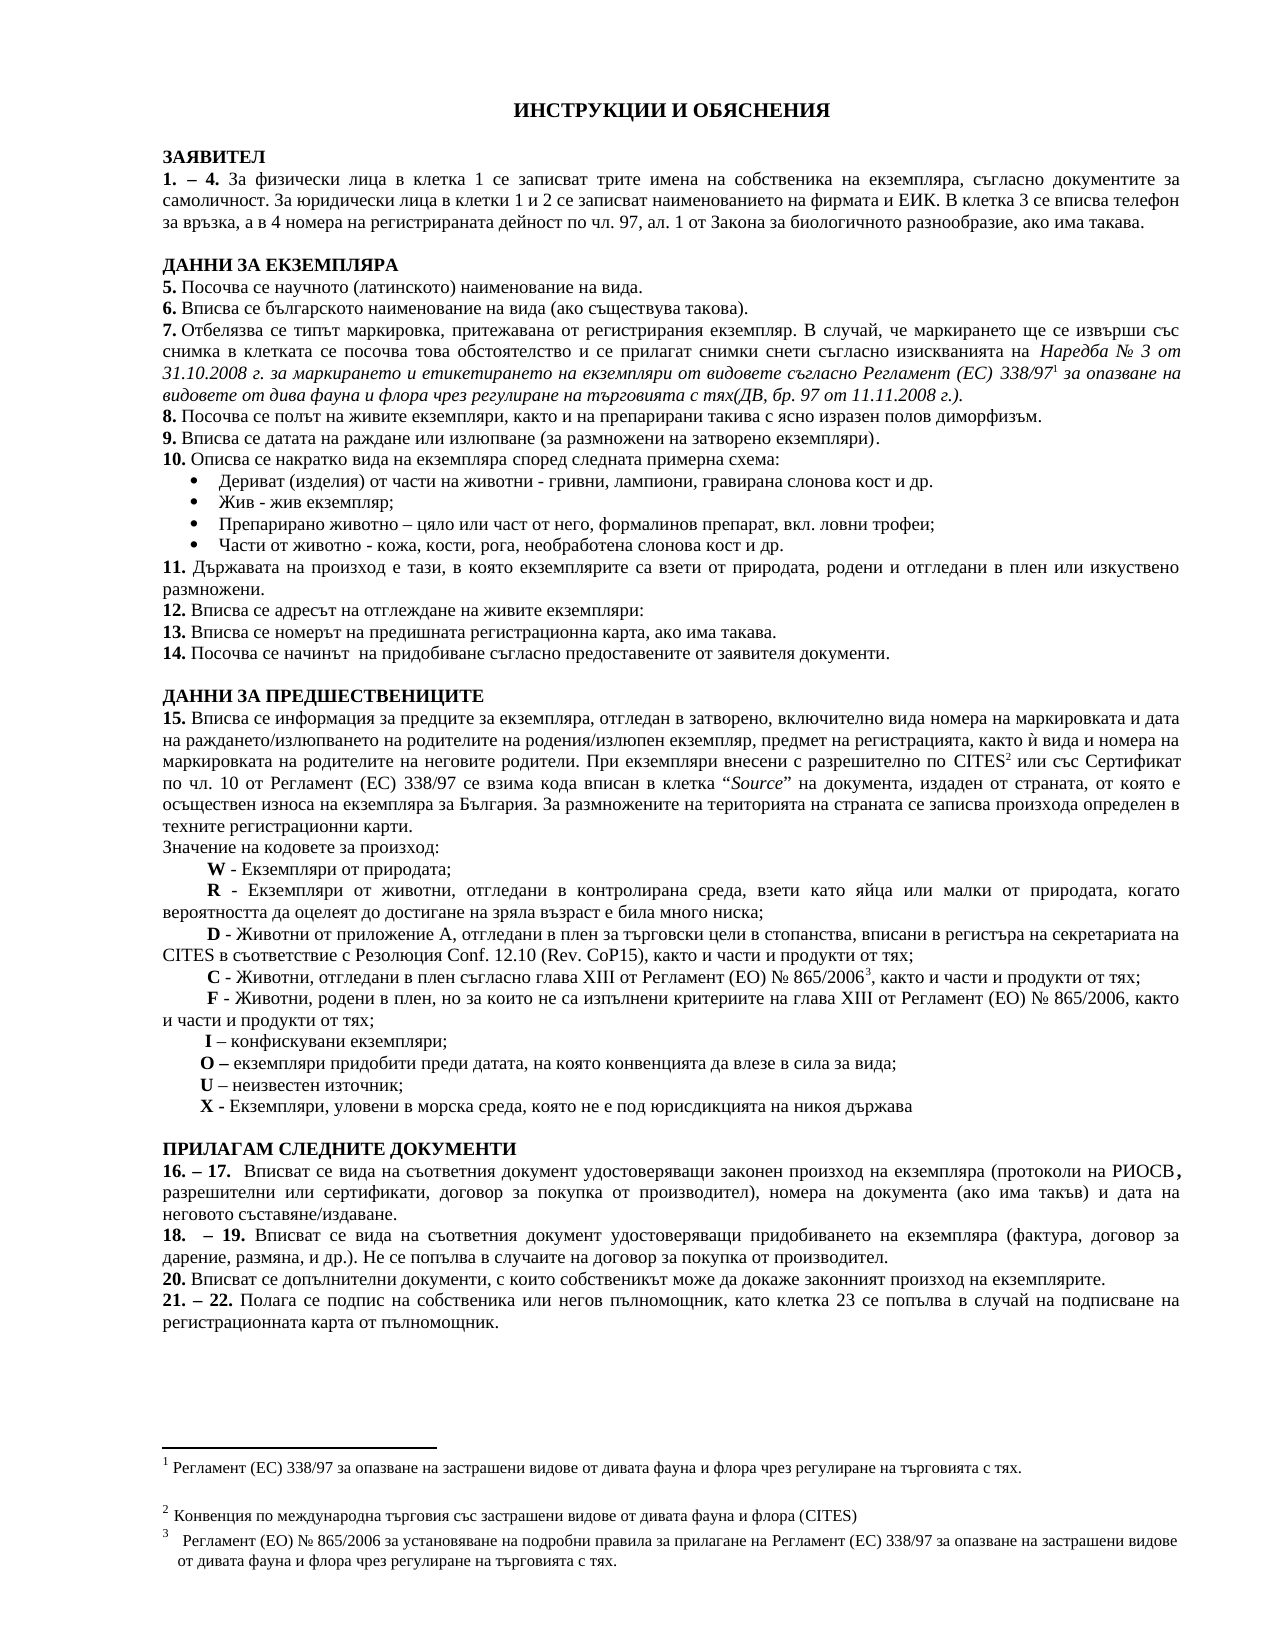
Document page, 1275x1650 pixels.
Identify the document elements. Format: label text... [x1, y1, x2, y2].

text 21. – 22. Полага се подпис на собственика или негов пълномощник, като клетка 23 се попълва в случай на подписване на регистрационната карта от пълномощник. [162, 1289, 1181, 1332]
text 5. Посочва се научното (латинското) наименование на вида. [162, 276, 1181, 297]
text C - Животни, отгледани в плен съгласно глава XIII от Регламент (ЕО) № 865/2006, както и части и продукти от тях; [162, 966, 1181, 987]
text D - Животни от приложение А, отгледани в плен за търговски цели в стопанства, вписани в регистъра на секретариата на CITES в съответствие с Резолюция Conf. 12.10 (Rev. CoP15), както и части и продукти от тях; [162, 922, 1181, 966]
text W - Екземпляри от природата; [162, 858, 1181, 879]
list Части от животно - кожа, кости, рога, необработена слонова кост и др. [191, 534, 1181, 556]
text Х - Екземпляри, уловени в морска среда, която не е под юрисдикцията на никоя държава [162, 1095, 1181, 1117]
text 12. Вписва се адресът на отглеждане на живите екземпляри: [162, 599, 1181, 621]
text F - Животни, родени в плен, но за които не са изпълнени критериите на глава ХIII от Регламент (ЕО) № 865/2006, както и части и продукти от тях; [162, 987, 1181, 1030]
text 8. Посочва се полът на живите екземпляри, както и на препарирани такива с ясно изразен полов диморфизъм. [162, 405, 1181, 427]
text Значение на кодовете за произход: [162, 836, 1181, 858]
text 10. Описва се накратко вида на екземпляра според следната примерна схема: [162, 448, 1181, 470]
text O – екземпляри придобити преди датата, на която конвенцията да влезе в сила за вида; [162, 1052, 1181, 1073]
text 15. Вписва се информация за предците за екземпляра, отгледан в затворено, включително вида номера на маркировката и дата на раждането/излюпването на родителите на родения/излюпен екземпляр, предмет на регистрацията, както ѝ вида и номера на маркировката на родителите на неговите родители. При екземпляри внесени с разрешително по CITES или със Сертификат по чл. 10 от Регламент (ЕС) 338/97 се взима кода вписан в клетка “Source” на документа, издаден от страната, от която е осъществен износа на екземпляра за България. За размножените на територията на страната се записва произхода определен в техните регистрационни карти. [162, 707, 1181, 836]
text 9. Вписва се датата на раждане или излюпване (за размножени на затворено екземпляри). [162, 427, 1181, 448]
text ЗАЯВИТЕЛ [162, 146, 1181, 168]
text 1. – 4. За физически лица в клетка 1 се записват трите имена на собственика на екземпляра, съгласно документите за самоличност. За юридически лица в клетки 1 и 2 се записват наименованието на фирмата и ЕИК. В клетка 3 се вписва телефон за връзка, а в 4 номера на регистрираната дейност по чл. 97, ал. 1 от Закона за биологичното разнообразие, ако има такава. [162, 168, 1181, 232]
list Препарирано животно – цяло или част от него, формалинов препарат, вкл. ловни трофеи; [191, 513, 1181, 534]
text 11. Държавата на произход е тази, в която екземплярите са взети от природата, родени и отгледани в плен или изкуствено размножени. [162, 556, 1181, 599]
list Дериват (изделия) от части на животни - гривни, лампиони, гравирана слонова кост и др. [191, 470, 1181, 491]
text R - Екземпляри от животни, отгледани в контролирана среда, взети като яйца или малки от природата, когато вероятността да оцелеят до достигане на зряла възраст е била много ниска; [162, 879, 1181, 922]
text ДАННИ ЗА ЕКЗЕМПЛЯРА [162, 254, 1181, 276]
text 14. Посочва се начинът на придобиване съгласно предоставените от заявителя документи. [162, 642, 1181, 664]
text 6. Вписва се българското наименование на вида (ако съществува такова). [162, 297, 1181, 319]
text 20. Вписват се допълнителни документи, с които собственикът може да докаже законният произход на екземплярите. [162, 1267, 1181, 1289]
text 13. Вписва се номерът на предишната регистрационна карта, ако има такава. [162, 621, 1181, 642]
text 16. – 17. Вписват се вида на съответния документ удостоверяващи законен произход на екземпляра (протоколи на РИОСВ, разрешителни или сертификати, договор за покупка от производител), номера на документа (ако има такъв) и дата на неговото съставяне/издаване. [162, 1160, 1181, 1224]
text ДАННИ ЗА ПРЕДШЕСТВЕНИЦИТЕ [162, 685, 1181, 707]
text ИНСТРУКЦИИ И ОБЯСНЕНИЯ [162, 98, 1181, 122]
list Жив - жив екземпляр; [191, 491, 1181, 513]
text U – неизвестен източник; [162, 1073, 1181, 1095]
text ПРИЛАГАМ СЛЕДНИТЕ ДОКУМЕНТИ [162, 1138, 1181, 1160]
text I – конфискувани екземпляри; [162, 1030, 1181, 1052]
text 18. – 19. Вписват се вида на съответния документ удостоверяващи придобиването на екземпляра (фактура, договор за дарение, размяна, и др.). Не се попълва в случаите на договор за покупка от производител. [162, 1224, 1181, 1267]
text 7. Отбелязва се типът маркировка, притежавана от регистрирания екземпляр. В случай, че маркирането ще се извърши със снимка в клетката се посочва това обстоятелство и се прилагат снимки снети съгласно изискванията на Наредба № 3 от 31.10.2008 г. за маркирането и етикетирането на екземпляри от видовете съгласно Регламент (ЕС) 338/97 за опазване на видовете от дива фауна и флора чрез регулиране на търговията с тях(ДВ, бр. 97 от 11.11.2008 г.). [162, 319, 1181, 405]
